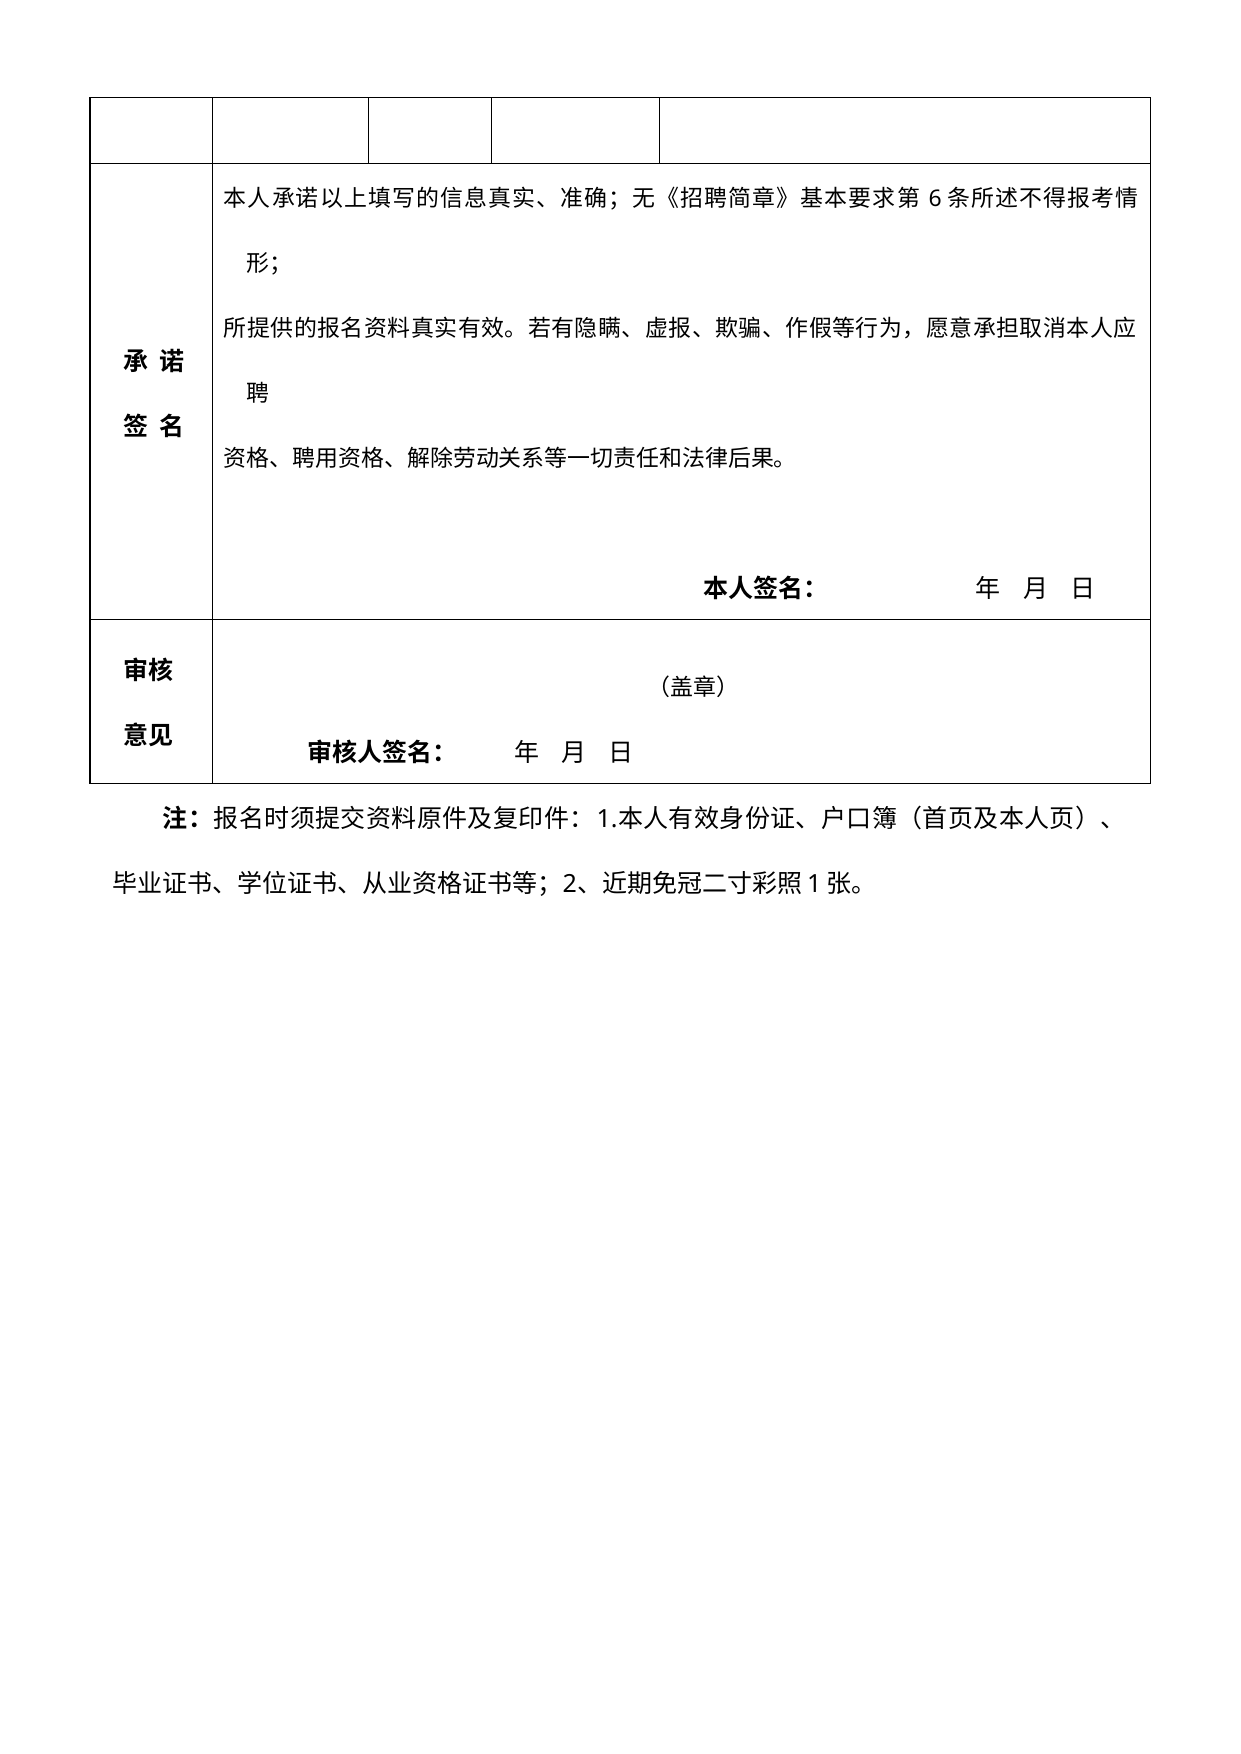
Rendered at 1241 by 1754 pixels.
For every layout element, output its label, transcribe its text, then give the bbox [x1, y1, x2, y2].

table_cell [492, 98, 659, 163]
table_cell 承 诺 签 名 [91, 164, 212, 619]
table_cell （盖章） 审核人签名： 年 月 日 [213, 620, 1150, 783]
table_cell [369, 98, 491, 163]
text 注：报名时须提交资料原件及复印件：1.本人有效身份证、户口簿（首页及本人页）、毕业证书、学位证书、从业资格证书等；2、近期免冠二寸彩照1张。 [112, 784, 1128, 914]
table_cell 本人承诺以上填写的信息真实、准确；无《招聘简章》基本要求第6条所述不得报考情形； 所提供的报名资料真实有效。若有隐瞒、虚报、欺骗、作假等行为，愿意承担取消本人应聘 资格、聘用资格、解除劳动关系等一切责任和法律后果。 本人签名： 年 月 日 [213, 164, 1150, 619]
table_cell [213, 98, 368, 163]
table_cell 审核 意见 [91, 620, 212, 783]
table_cell [660, 98, 1150, 163]
